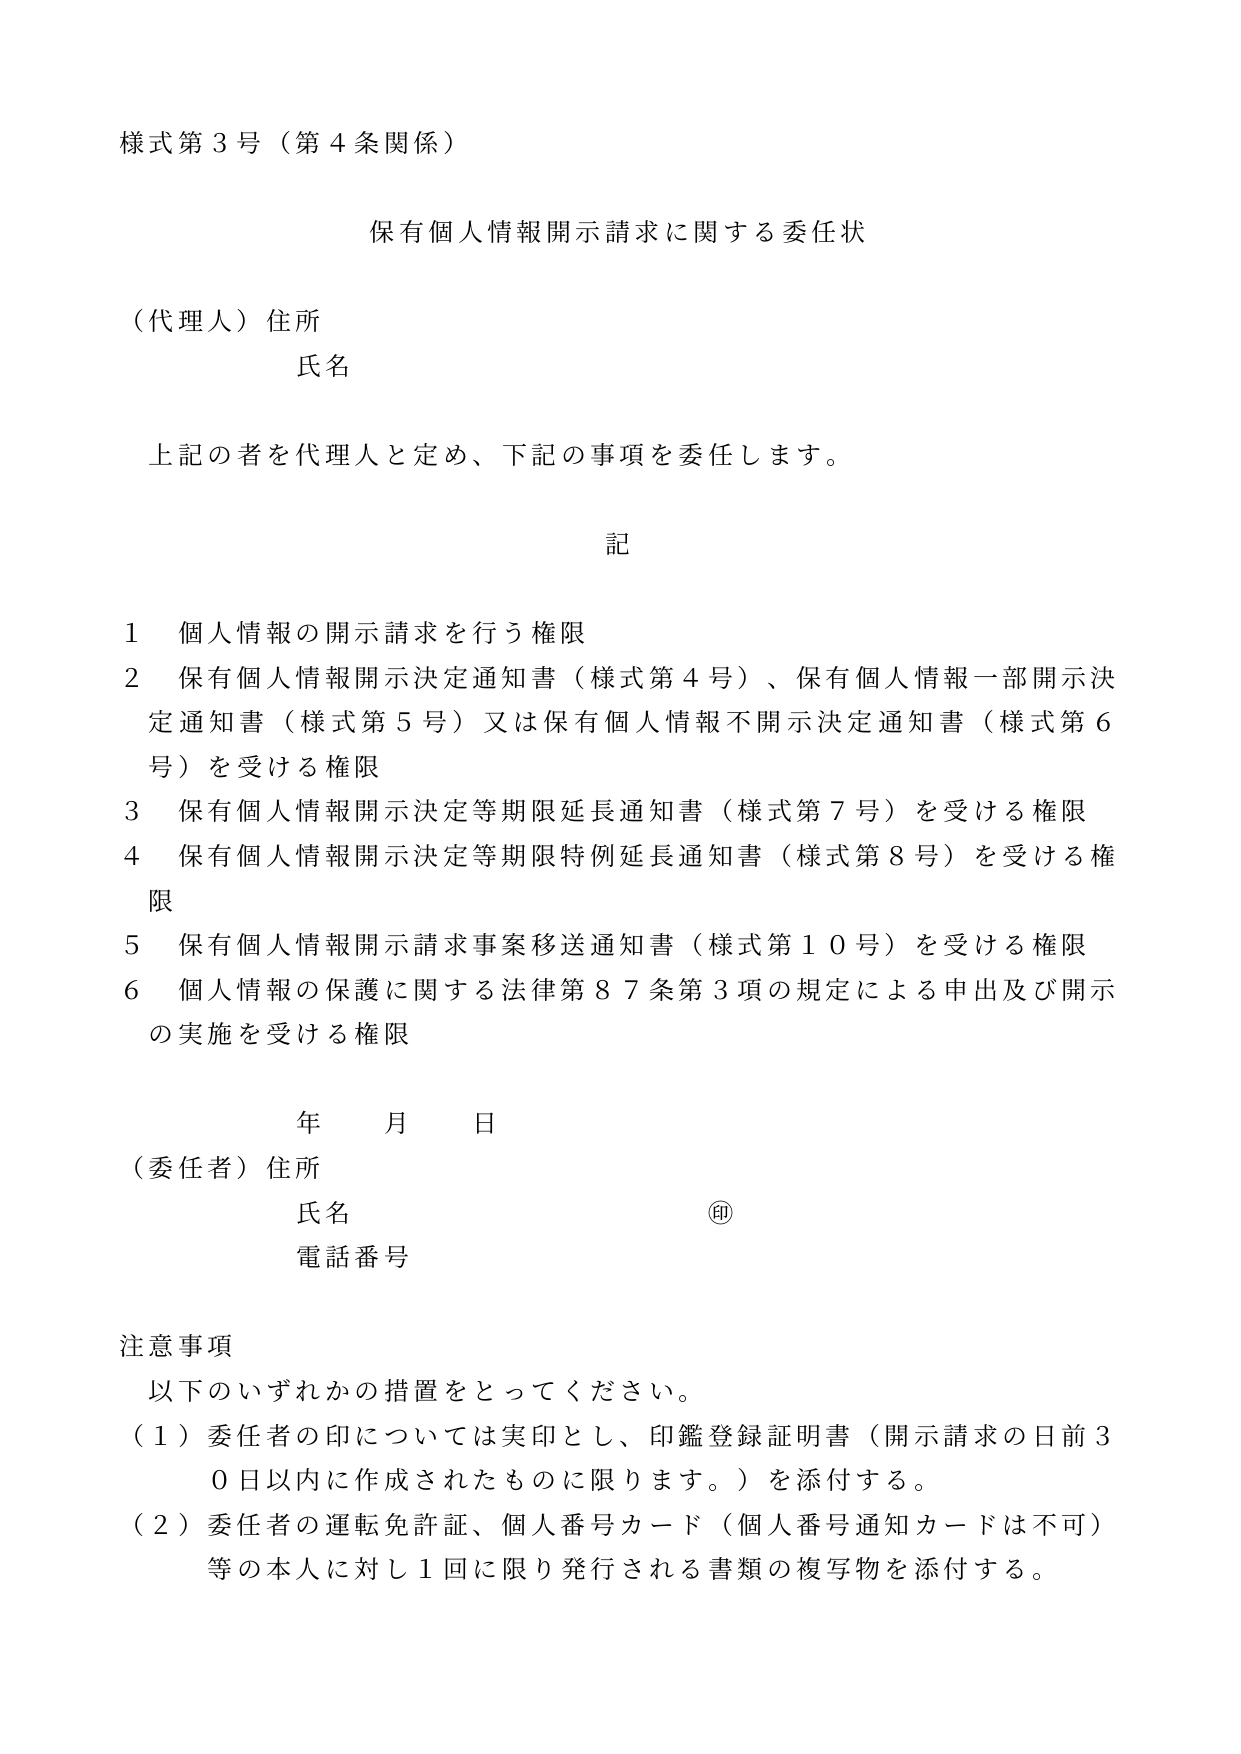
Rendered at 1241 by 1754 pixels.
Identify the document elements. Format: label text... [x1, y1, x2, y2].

text 記 [119, 520, 1121, 565]
text 注意事項 [119, 1323, 1121, 1367]
text ４ 保有個人情報開示決定等期限特例延長通知書（様式第８号）を受ける権限 [119, 832, 1121, 922]
text １ 個人情報の開示請求を行う権限 [119, 609, 1121, 654]
text 保有個人情報開示請求に関する委任状 [119, 208, 1121, 253]
text 氏名 ㊞ [148, 1189, 1121, 1234]
text （代理人）住所 [119, 297, 1121, 342]
text ２ 保有個人情報開示決定通知書（様式第４号）、保有個人情報一部開示決定通知書（様式第５号）又は保有個人情報不開示決定通知書（様式第６号）を受ける権限 [119, 654, 1121, 788]
text ５ 保有個人情報開示請求事案移送通知書（様式第１０号）を受ける権限 [119, 922, 1121, 966]
text 年 月 日 [148, 1100, 1121, 1144]
text （１）委任者の印については実印とし、印鑑登録証明書（開示請求の日前３０日以内に作成されたものに限ります。）を添付する。 [119, 1412, 1121, 1501]
text 様式第３号（第４条関係） [119, 119, 1121, 164]
text （委任者）住所 [119, 1144, 1121, 1189]
text 以下のいずれかの措置をとってください。 [148, 1367, 1121, 1412]
text 氏名 [148, 342, 1121, 387]
text （２）委任者の運転免許証、個人番号カード（個人番号通知カードは不可）等の本人に対し１回に限り発行される書類の複写物を添付する。 [119, 1501, 1121, 1590]
text ３ 保有個人情報開示決定等期限延長通知書（様式第７号）を受ける権限 [119, 788, 1121, 832]
text 上記の者を代理人と定め、下記の事項を委任します。 [148, 431, 1121, 476]
text 電話番号 [148, 1234, 1121, 1278]
text ６ 個人情報の保護に関する法律第８７条第３項の規定による申出及び開示の実施を受ける権限 [119, 966, 1121, 1055]
